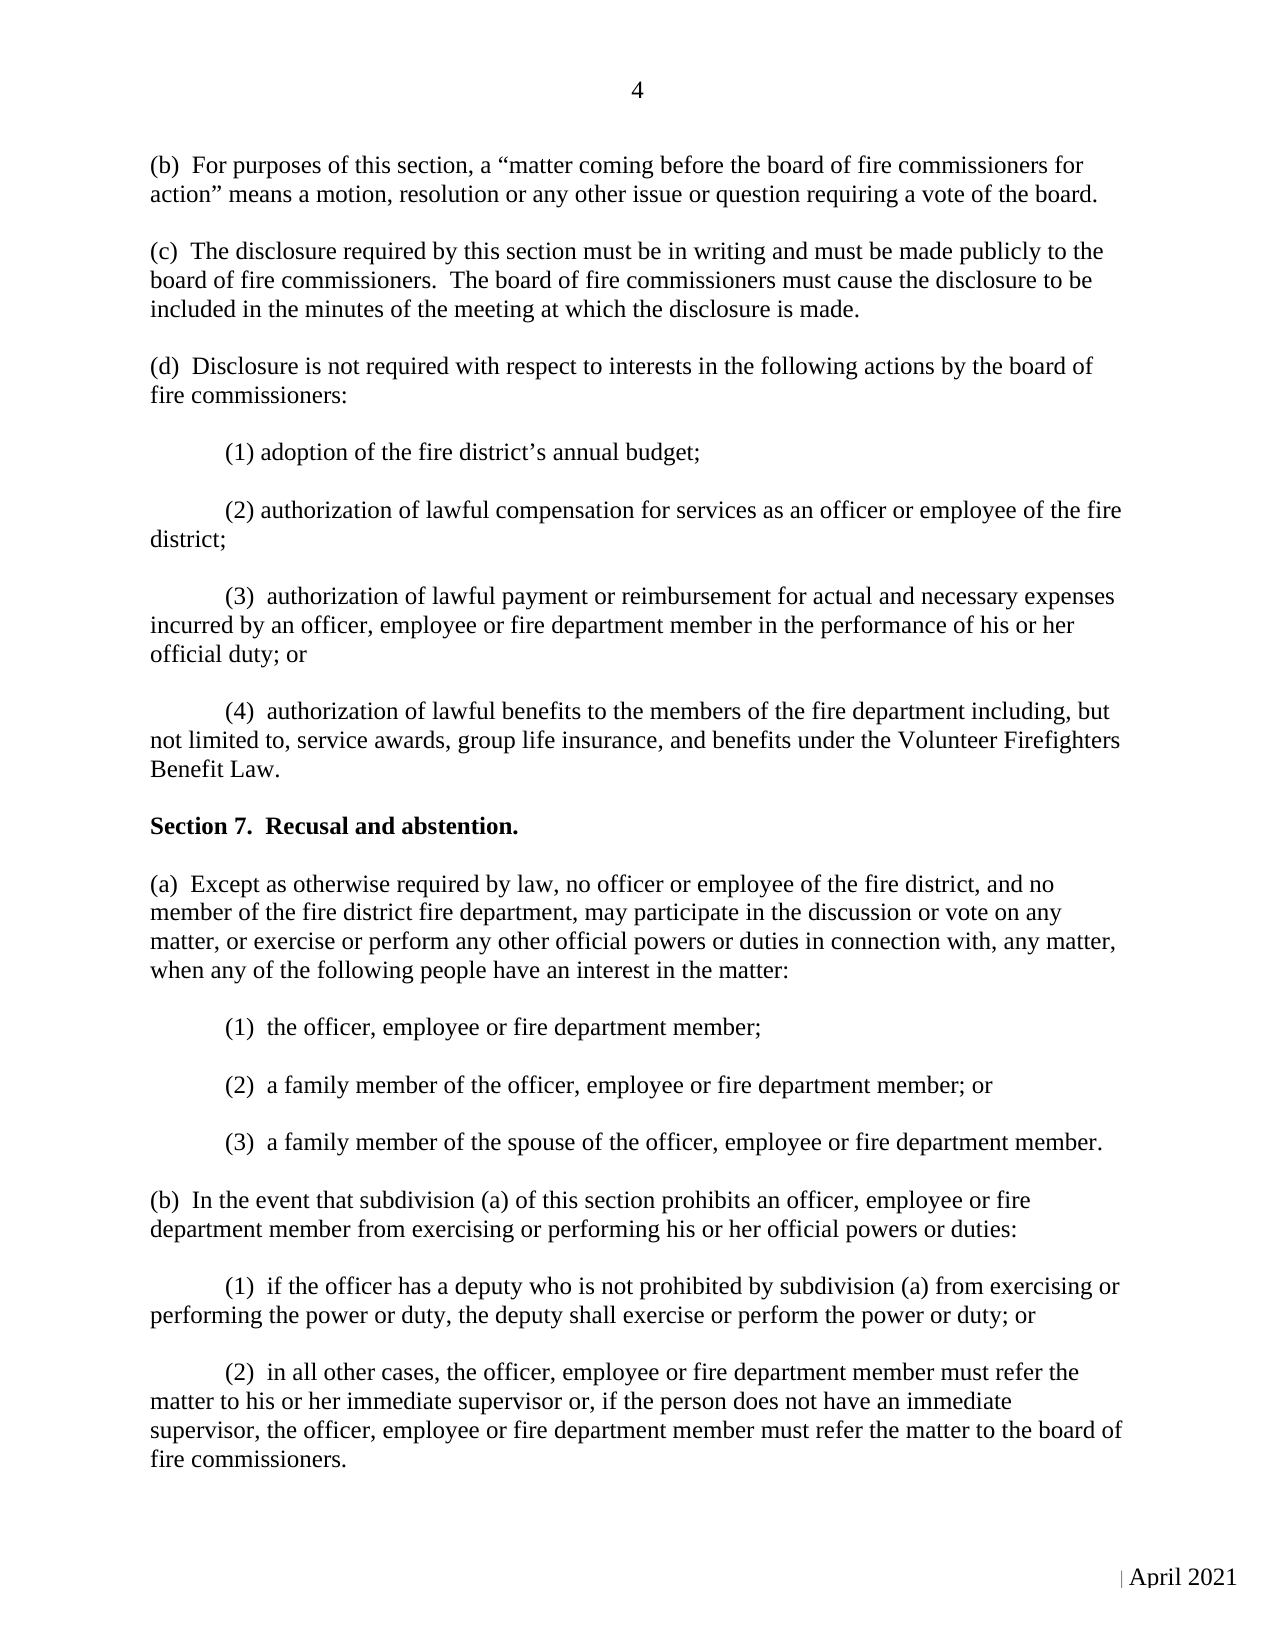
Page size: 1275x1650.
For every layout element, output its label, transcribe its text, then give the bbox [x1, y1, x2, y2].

text (3) authorization of lawful payment or reimbursement for actual and necessary expenses incurred by an officer, employee or fire department member in the performance of his or her official duty; or [150, 581, 1125, 667]
text (a) Except as otherwise required by law, no officer or employee of the fire district, and no member of the fire district fire department, may participate in the discussion or vote on any matter, or exercise or perform any other official powers or duties in connection with, any matter, when any of the following people have an interest in the matter: [150, 869, 1125, 984]
text (3) a family member of the spouse of the officer, employee or fire department member. [150, 1127, 1125, 1156]
text (2) a family member of the officer, employee or fire department member; or [150, 1070, 1125, 1099]
text (1) if the officer has a deputy who is not prohibited by subdivision (a) from exercising or performing the power or duty, the deputy shall exercise or perform the power or duty; or [150, 1271, 1125, 1329]
text (c) The disclosure required by this section must be in writing and must be made publicly to the board of fire commissioners. The board of fire commissioners must cause the disclosure to be included in the minutes of the meeting at which the disclosure is made. [150, 236, 1125, 322]
text (1) adoption of the fire district’s annual budget; [150, 437, 1125, 466]
text (d) Disclosure is not required with respect to interests in the following actions by the board of fire commissioners: [150, 351, 1125, 409]
text (1) the officer, employee or fire department member; [150, 1012, 1125, 1041]
text (b) For purposes of this section, a “matter coming before the board of fire commissioners for action” means a motion, resolution or any other issue or question requiring a vote of the board. [150, 150, 1125, 207]
text (2) authorization of lawful compensation for services as an officer or employee of the fire district; [150, 495, 1125, 552]
text (2) in all other cases, the officer, employee or fire department member must refer the matter to his or her immediate supervisor or, if the person does not have an immediate supervisor, the officer, employee or fire department member must refer the matter to the board of fire commissioners. [150, 1357, 1125, 1472]
text (4) authorization of lawful benefits to the members of the fire department including, but not limited to, service awards, group life insurance, and benefits under the Volunteer Firefighters Benefit Law. [150, 696, 1125, 782]
text Section 7. Recusal and abstention. [150, 811, 1125, 840]
text (b) In the event that subdivision (a) of this section prohibits an officer, employee or fire department member from exercising or performing his or her official powers or duties: [150, 1185, 1125, 1242]
